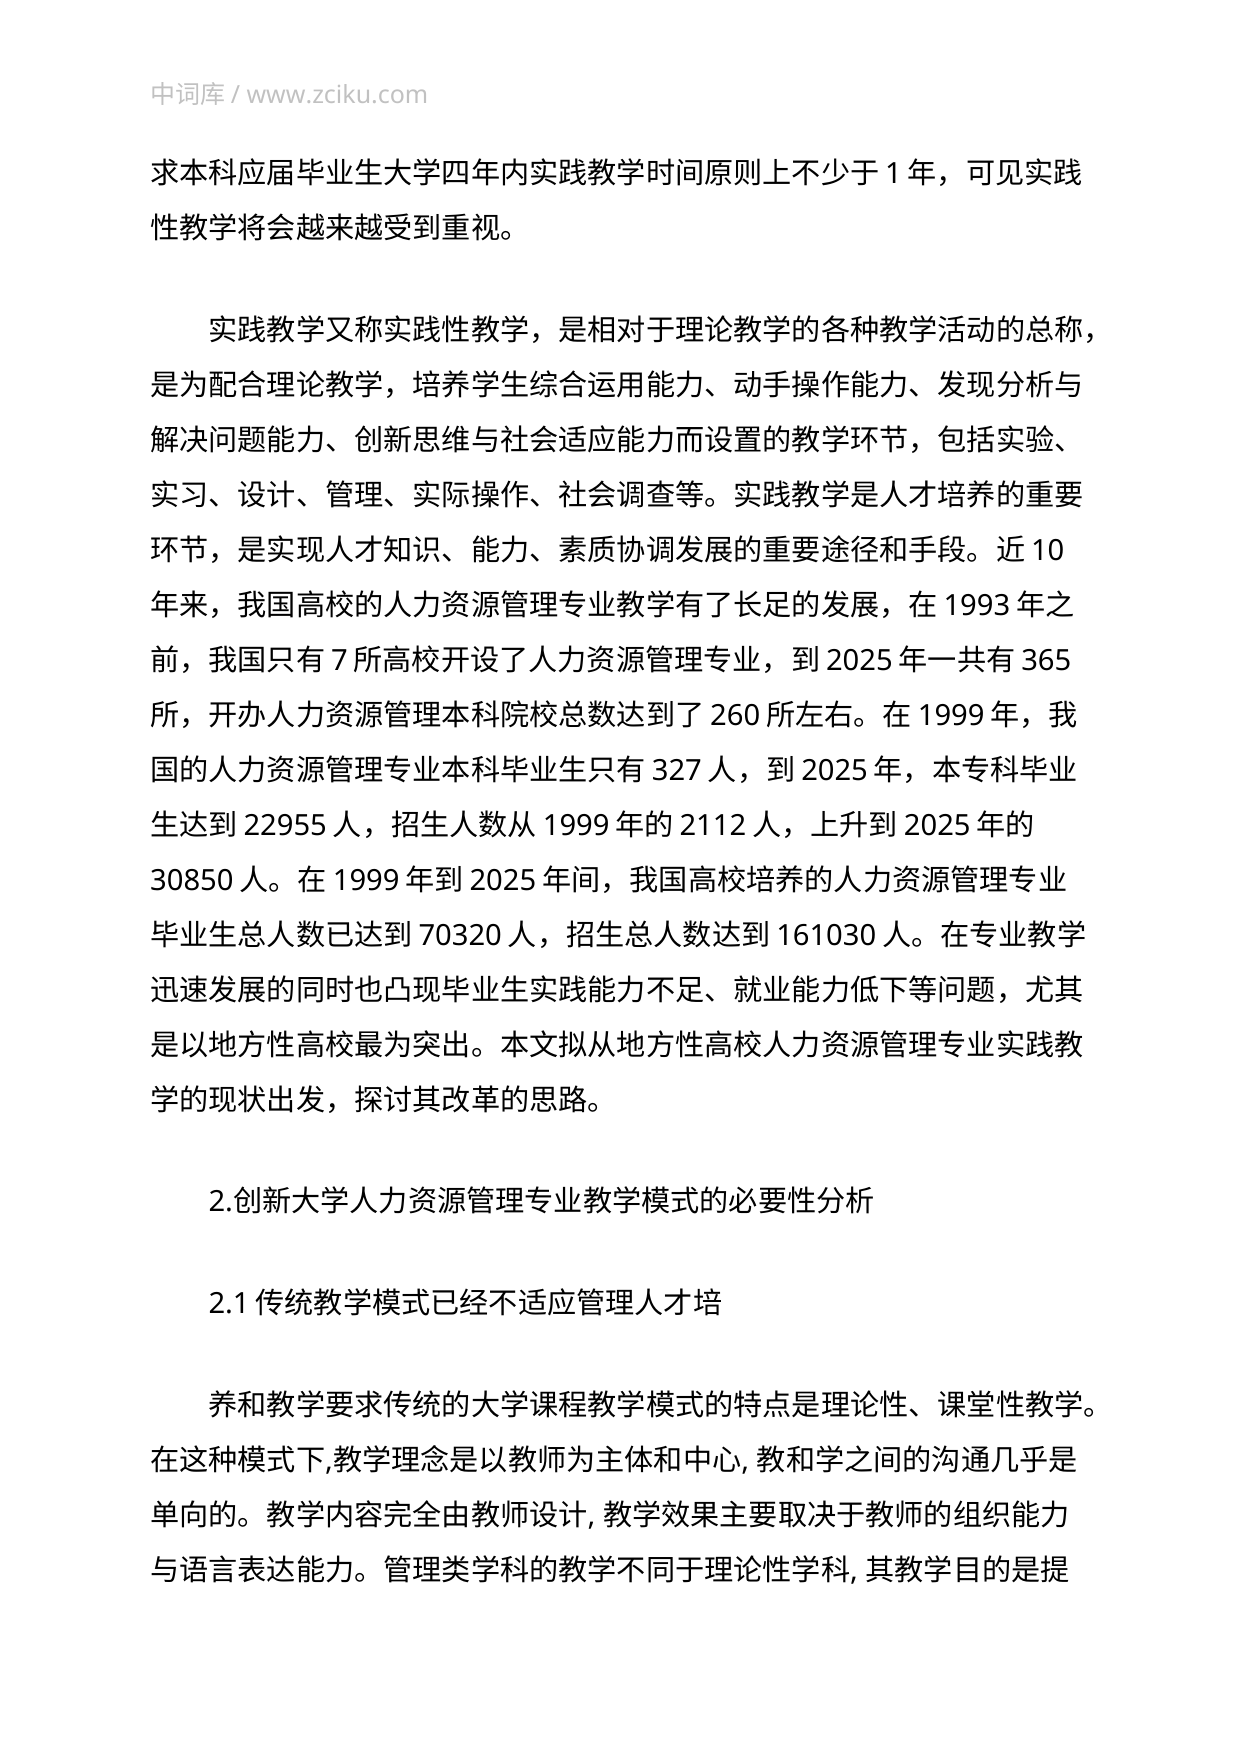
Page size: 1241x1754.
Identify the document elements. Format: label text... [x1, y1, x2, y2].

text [150, 150, 1090, 247]
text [150, 1382, 1090, 1589]
text 实践教学又称实践性教学，是相对于理论教学的各种教学活动的总称，是为配合理论教学，培养学生综合运用能力、动手操作能力、发现分析与解决问题能力、创新思维与社会适应能力而设置的教学环节，包括实验、实习、设计、管理、实际操作、社会调查等。实践教学是人才培养的重要环节，是实现人才知识、能力、素质协调发展的重要途径和手段。近10年来，我国高校的人力资源管理专业教学有了长足的发展，在1993年之前，我国只有7所高校开设了人力资源管理专业，到2025年一共有365所，开办人力资源管理本科院校总数达到了260所左右。在1999年，我国的人力资源管理专业本科毕业生只有327人，到2025年，本专科毕业生达到22955人，招生人数从1999年的2112人，上升到2025年的30850人。在1999年到2025年间，我国高校培养的人力资源管理专业毕业生总人数已达到70320人，招生总人数达到161030人。在专业教学迅速发展的同时也凸现毕业生实践能力不足、就业能力低下等问题，尤其是以地方性高校最为突出。本文拟从地方性高校人力资源管理专业实践教学的现状出发，探讨其改革的思路。 [150, 307, 1090, 1118]
text 2.1传统教学模式已经不适应管理人才培 [150, 1280, 1090, 1322]
text 2.创新大学人力资源管理专业教学模式的必要性分析 [150, 1178, 1090, 1220]
